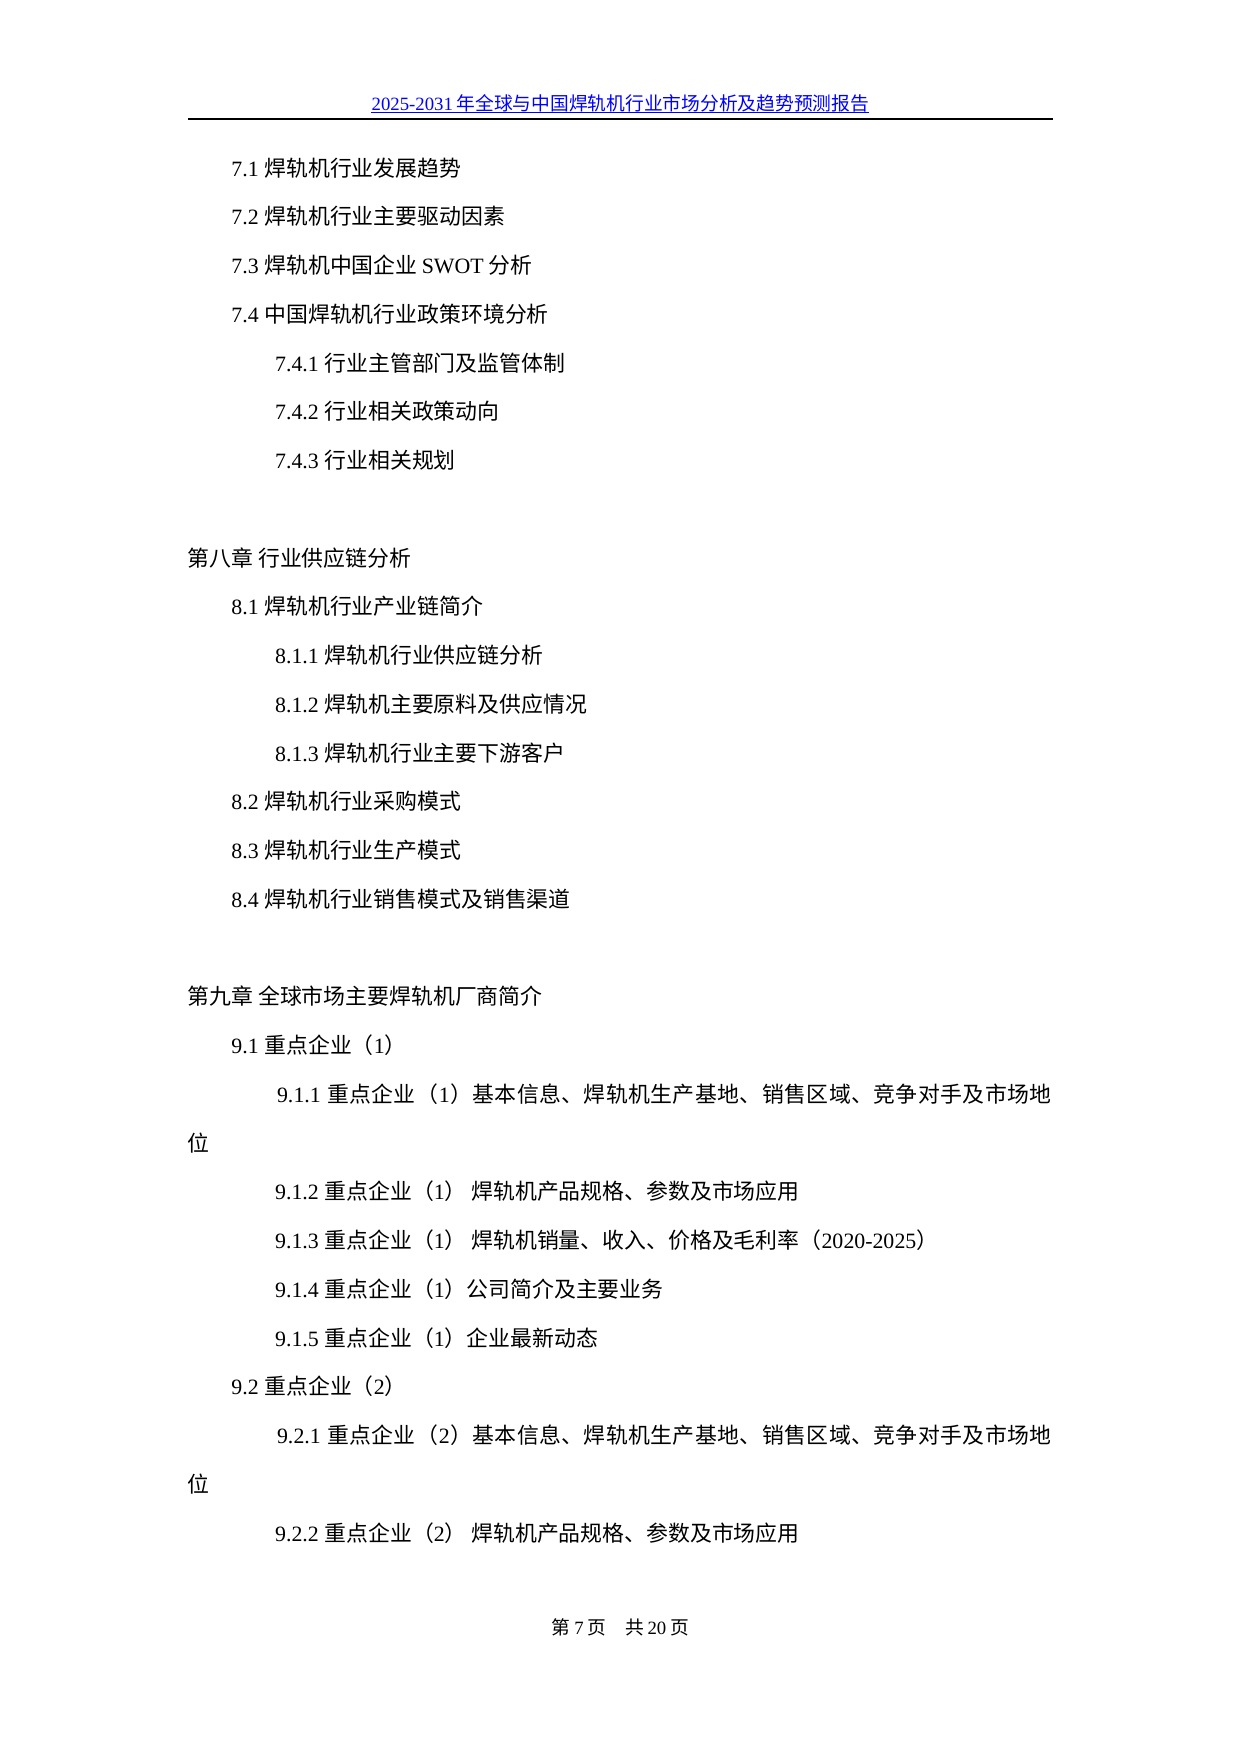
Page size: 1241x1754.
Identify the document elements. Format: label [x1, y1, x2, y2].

text [187, 150, 1053, 1548]
